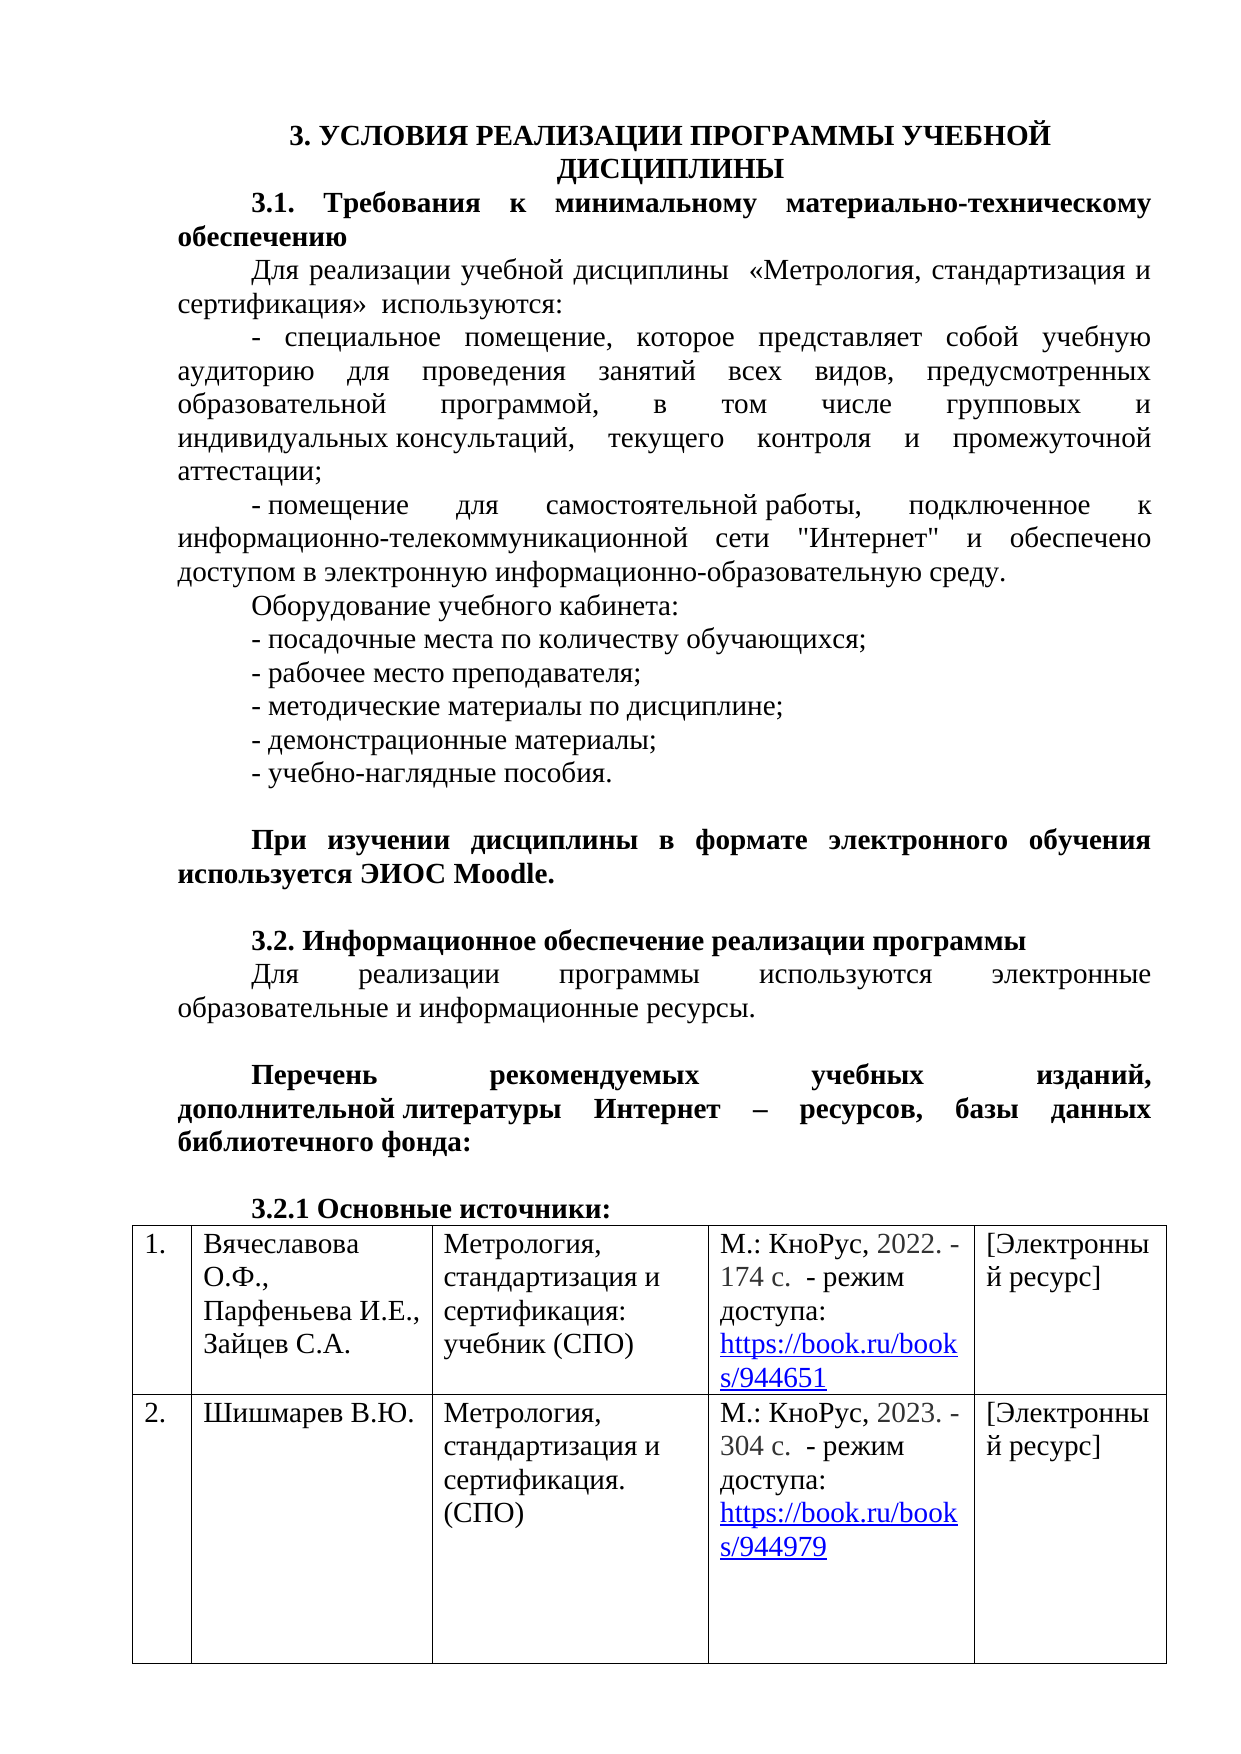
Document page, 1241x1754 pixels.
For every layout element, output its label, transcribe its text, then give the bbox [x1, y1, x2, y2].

table_cell [Электронный ресурс] [975, 1395, 1166, 1663]
table_cell Шишмарев В.Ю. [192, 1395, 432, 1663]
text - рабочее место преподавателя; [177, 655, 1152, 688]
text При изучении дисциплины в формате электронного обучения используется ЭИОС Moodle. [177, 822, 1152, 889]
text 3.2. Информационное обеспечение реализации программы [177, 923, 1152, 957]
table_header [133, 1226, 191, 1394]
text - помещение для самостоятельной работы, подключенное к информационно-телекоммуникационной сети "Интернет" и обеспечено доступом в электронную информационно-образовательную среду. [177, 487, 1152, 588]
text Оборудование учебного кабинета: [177, 588, 1152, 621]
text - специальное помещение, которое представляет собой учебную аудиторию для проведения занятий всех видов, предусмотренных образовательной программой, в том числе групповых и индивидуальных консультаций, текущего контроля и промежуточной аттестации; [177, 319, 1152, 487]
text - демонстрационные материалы; [177, 722, 1152, 755]
text 3.2.1 Основные источники: [177, 1191, 1152, 1225]
table_cell [133, 1395, 191, 1663]
text Перечень рекомендуемых учебных изданий, дополнительной литературы Интернет – ресурсов, базы данных библиотечного фонда: [177, 1057, 1152, 1158]
table_header Вячеславова О.Ф., Парфеньева И.Е., Зайцев С.А. [192, 1226, 432, 1394]
text Для реализации программы используются электронные образовательные и информационные ресурсы. [177, 957, 1152, 1024]
table_header М.: КноРус, 2022. - 174 с. - режим доступа: https://book.ru/books/944651 [709, 1226, 974, 1394]
text - методические материалы по дисциплине; [177, 688, 1152, 722]
table_cell Метрология, стандартизация и сертификация. (СПО) [433, 1395, 708, 1663]
table_header [Электронный ресурс] [975, 1226, 1166, 1394]
text 3.1. Требования к минимальному материально-техническому обеспечению [177, 185, 1152, 252]
text ДИСЦИПЛИНЫ [195, 152, 1146, 185]
table_cell М.: КноРус, 2023. - 304 с. - режим доступа: https://book.ru/books/944979 [709, 1395, 974, 1663]
text 3. УСЛОВИЯ РЕАЛИЗАЦИИ ПРОГРАММЫ УЧЕБНОЙ [195, 118, 1146, 152]
text Для реализации учебной дисциплины «Метрология, стандартизация и сертификация» используются: [177, 252, 1152, 319]
table_header Метрология, стандартизация и сертификация: учебник (СПО) [433, 1226, 708, 1394]
text - учебно-наглядные пособия. [177, 755, 1152, 789]
text - посадочные места по количеству обучающихся; [177, 621, 1152, 655]
